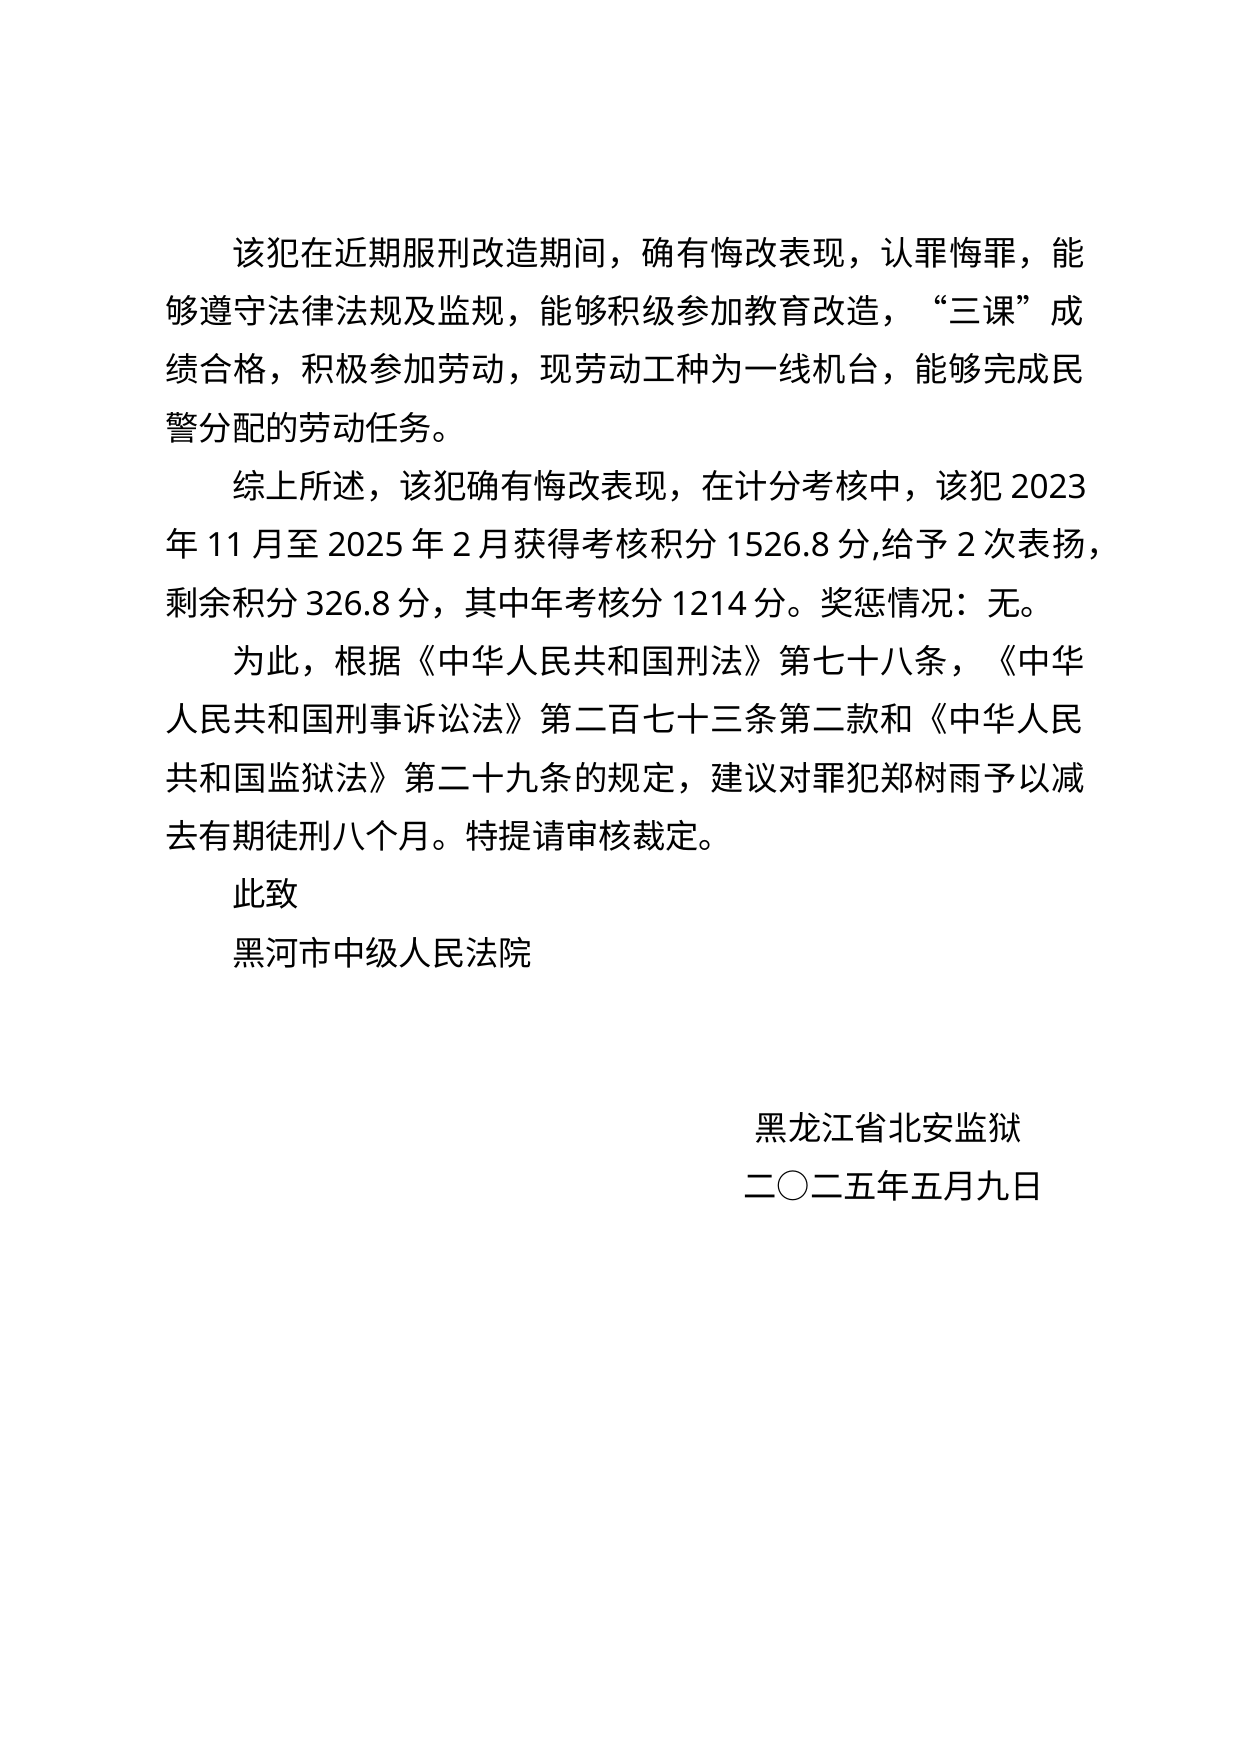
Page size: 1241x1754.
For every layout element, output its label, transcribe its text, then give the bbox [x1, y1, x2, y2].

text 黑河市中级人民法院 [165, 918, 1087, 977]
text 二○二五年五月九日 [165, 1152, 1043, 1210]
text 综上所述，该犯确有悔改表现，在计分考核中，该犯2023年11月至2025年2月获得考核积分1526.8分,给予2次表扬，剩余积分326.8分，其中年考核分1214分。奖惩情况：无。 [165, 452, 1087, 627]
text 黑龙江省北安监狱 [165, 1093, 1021, 1152]
text 为此，根据《中华人民共和国刑法》第七十八条，《中华人民共和国刑事诉讼法》第二百七十三条第二款和《中华人民共和国监狱法》第二十九条的规定，建议对罪犯郑树雨予以减去有期徒刑八个月。特提请审核裁定。 [165, 627, 1087, 860]
text 该犯在近期服刑改造期间，确有悔改表现，认罪悔罪，能够遵守法律法规及监规，能够积级参加教育改造，“三课”成绩合格，积极参加劳动，现劳动工种为一线机台，能够完成民警分配的劳动任务。 [165, 218, 1087, 452]
text 此致 [165, 860, 1087, 918]
